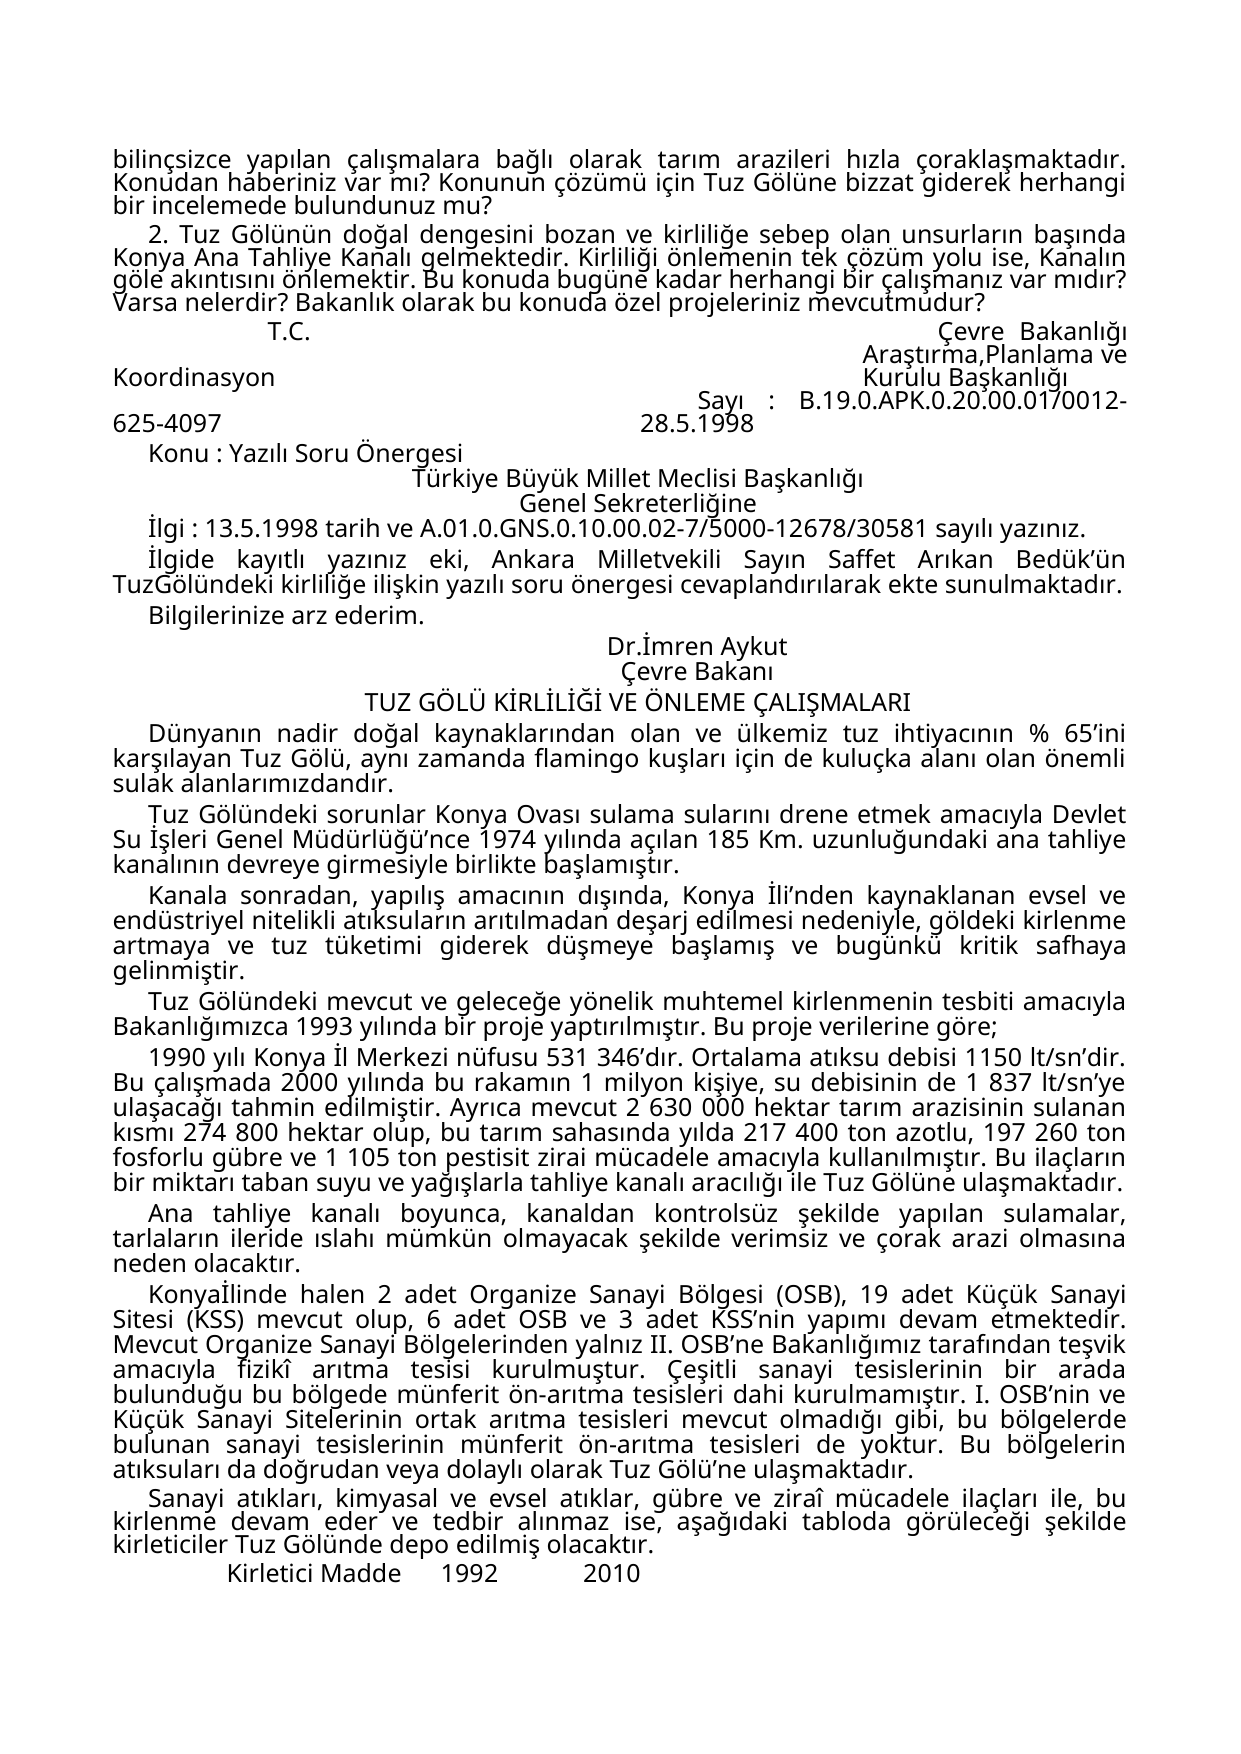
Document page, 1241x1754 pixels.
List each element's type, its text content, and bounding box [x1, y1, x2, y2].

text Dünyanın nadir doğal kaynaklarından olan ve ülkemiz tuz ihtiyacının % 65’ini karşılayan Tuz Gölü, aynı zamanda flamingo kuşları için de kuluçka alanı olan önemli sulak alanlarımızdandır. [112, 722, 1128, 797]
text Bilgilerinize arz ederim. [112, 605, 1128, 630]
text Tuz Gölündeki mevcut ve geleceğe yönelik muhtemel kirlenmenin tesbiti amacıyla Bakanlığımızca 1993 yılında bir proje yaptırılmıştır. Bu proje verilerine göre; [112, 990, 1128, 1040]
text T.C. Çevre Bakanlığı Araştırma,Planlama ve Koordinasyon Kurulu Başkanlığı Sayı : B.19.0.APK.0.20.00.01/0012-625-4097 28.5.1998 [112, 322, 1128, 437]
text Türkiye Büyük Millet Meclisi Başkanlığı [112, 468, 1128, 493]
text TUZ GÖLÜ KİRLİLİĞİ VE ÖNLEME ÇALIŞMALARI [112, 692, 1128, 717]
text Kanala sonradan, yapılış amacının dışında, Konya İli’nden kaynaklanan evsel ve endüstriyel nitelikli atıksuların arıtılmadan deşarj edilmesi nedeniyle, göldeki kirlenme artmaya ve tuz tüketimi giderek düşmeye başlamış ve bugünkü kritik safhaya gelinmiştir. [112, 884, 1128, 984]
text Konyaİlinde halen 2 adet Organize Sanayi Bölgesi (OSB), 19 adet Küçük Sanayi Sitesi (KSS) mevcut olup, 6 adet OSB ve 3 adet KSS’nin yapımı devam etmektedir. Mevcut Organize Sanayi Bölgelerinden yalnız II. OSB’ne Bakanlığımız tarafından teşvik amacıyla fizikî arıtma tesisi kurulmuştur. Çeşitli sanayi tesislerinin bir arada bulunduğu bu bölgede münferit ön-arıtma tesisleri dahi kurulmamıştır. I. OSB’nin ve Küçük Sanayi Sitelerinin ortak arıtma tesisleri mevcut olmadığı gibi, bu bölgelerde bulunan sanayi tesislerinin münferit ön-arıtma tesisleri de yoktur. Bu bölgelerin atıksuları da doğrudan veya dolaylı olarak Tuz Gölü’ne ulaşmaktadır. [112, 1283, 1128, 1483]
text 1990 yılı Konya İl Merkezi nüfusu 531 346’dır. Ortalama atıksu debisi 1150 lt/sn’dir. Bu çalışmada 2000 yılında bu rakamın 1 milyon kişiye, su debisinin de 1 837 lt/sn’ye ulaşacağı tahmin edilmiştir. Ayrıca mevcut 2 630 000 hektar tarım arazisinin sulanan kısmı 274 800 hektar olup, bu tarım sahasında yılda 217 400 ton azotlu, 197 260 ton fosforlu gübre ve 1 105 ton pestisit zirai mücadele amacıyla kullanılmıştır. Bu ilaçların bir miktarı taban suyu ve yağışlarla tahliye kanalı aracılığı ile Tuz Gölüne ulaşmaktadır. [112, 1046, 1128, 1196]
text Konu : Yazılı Soru Önergesi [112, 443, 1128, 468]
text Dr.İmren Aykut [112, 636, 1128, 661]
text İlgide kayıtlı yazınız eki, Ankara Milletvekili Sayın Saffet Arıkan Bedük’ün TuzGölündeki kirliliğe ilişkin yazılı soru önergesi cevaplandırılarak ekte sunulmaktadır. [112, 549, 1128, 599]
text Tuz Gölündeki sorunlar Konya Ovası sulama sularını drene etmek amacıyla Devlet Su İşleri Genel Müdürlüğü’nce 1974 yılında açılan 185 Km. uzunluğundaki ana tahliye kanalının devreye girmesiyle birlikte başlamıştır. [112, 803, 1128, 878]
text İlgi : 13.5.1998 tarih ve A.01.0.GNS.0.10.00.02-7/5000-12678/30581 sayılı yazınız. [112, 518, 1128, 543]
text Sanayi atıkları, kimyasal ve evsel atıklar, gübre ve ziraî mücadele ilaçları ile, bu kirlenme devam eder ve tedbir alınmaz ise, aşağıdaki tabloda görüleceği şekilde kirleticiler Tuz Gölünde depo edilmiş olacaktır. [112, 1489, 1128, 1558]
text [112, 150, 1128, 219]
text Çevre Bakanı [112, 661, 1128, 686]
text 2. Tuz Gölünün doğal dengesini bozan ve kirliliğe sebep olan unsurların başında Konya Ana Tahliye Kanalı gelmektedir. Kirliliği önlemenin tek çözüm yolu ise, Kanalın göle akıntısını önlemektir. Bu konuda bugüne kadar herhangi bir çalışmanız var mıdır? Varsa nelerdir? Bakanlık olarak bu konuda özel projeleriniz mevcutmudur? [112, 225, 1128, 316]
text Kirletici Madde 1992 2010 [112, 1564, 1128, 1587]
text Genel Sekreterliğine [112, 493, 1128, 518]
text Ana tahliye kanalı boyunca, kanaldan kontrolsüz şekilde yapılan sulamalar, tarlaların ileride ıslahı mümkün olmayacak şekilde verimsiz ve çorak arazi olmasına neden olacaktır. [112, 1202, 1128, 1277]
